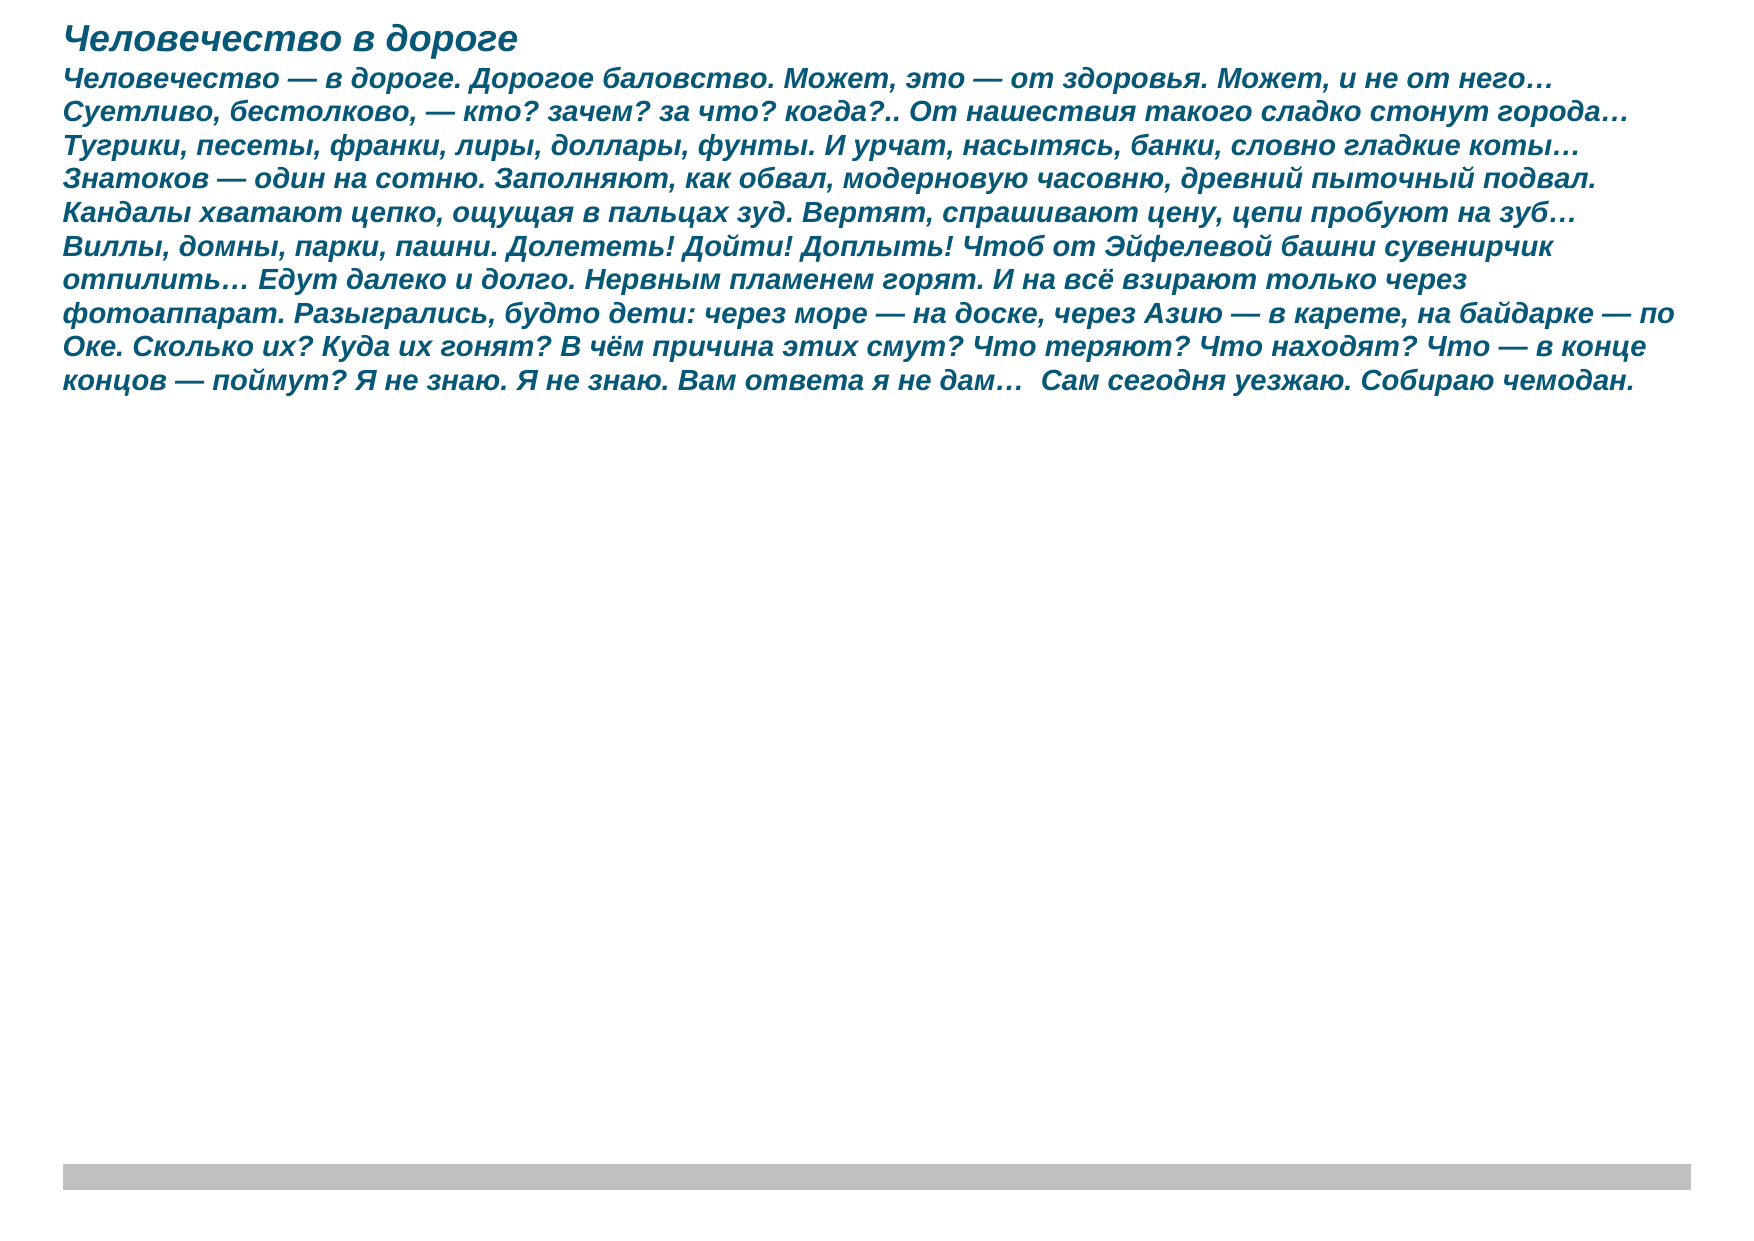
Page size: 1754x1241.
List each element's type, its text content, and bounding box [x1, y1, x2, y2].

text Человечество — [62, 61, 1691, 396]
subtitle Человечество в дороге [62, 17, 1691, 60]
